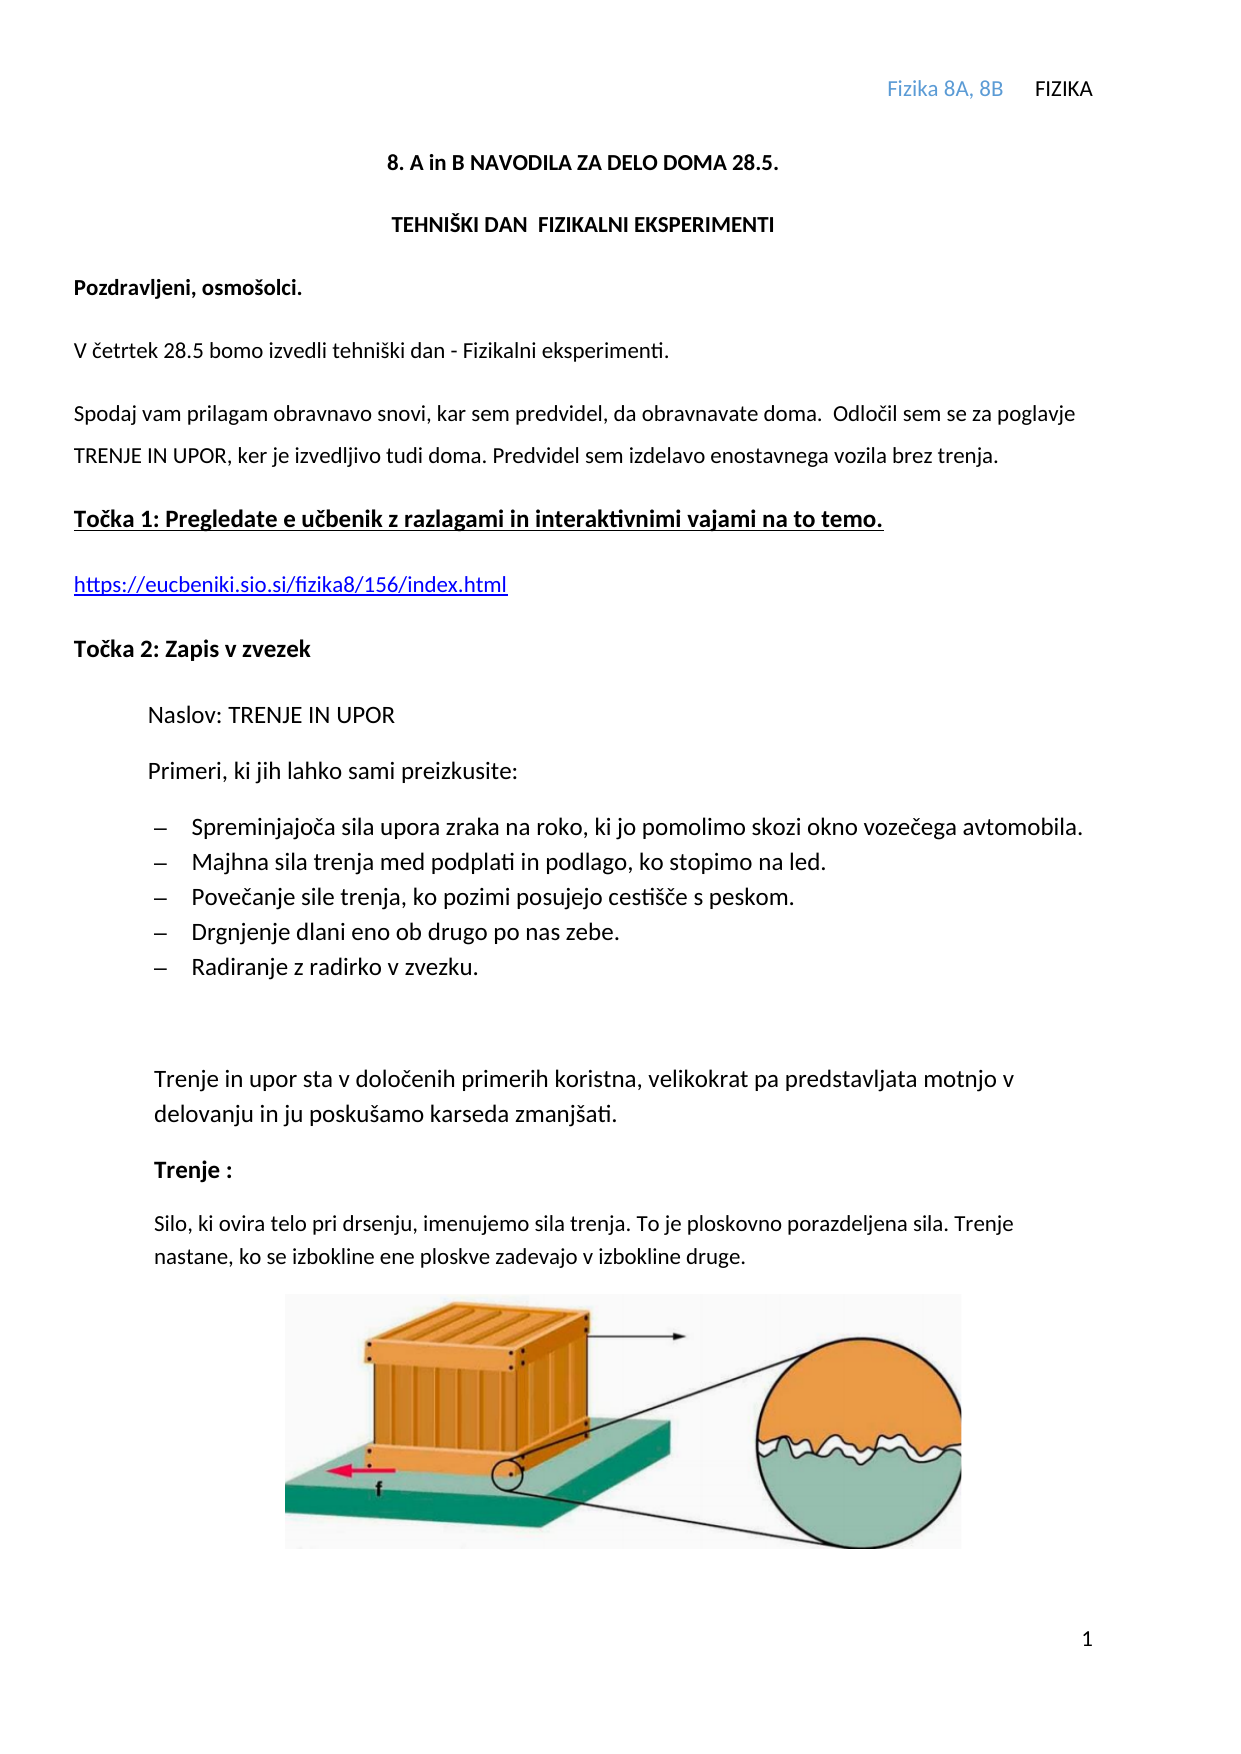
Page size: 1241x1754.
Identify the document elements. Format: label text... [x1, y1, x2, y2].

list Radiranje z radirko v zvezku. [154, 951, 1093, 982]
text Točka 1: Pregledate e učbenik z razlagami in interaktivnimi vajami na to temo. [74, 504, 1093, 534]
text V četrtek 28.5 bomo izvedli tehniški dan - Fizikalni eksperimenti. [74, 336, 1093, 364]
list Drgnjenje dlani eno ob drugo po nas zebe. [154, 916, 1093, 947]
text 8. A in B NAVODILA ZA DELO DOMA 28.5. [74, 148, 1093, 176]
list Spreminjajoča sila upora zraka na roko, ki jo pomolimo skozi okno vozečega avtomobila. [154, 811, 1093, 842]
text Trenje in upor sta v določenih primerih koristna, velikokrat pa predstavljata motnjo v delovanju in ju poskušamo karseda zmanjšati. [154, 1063, 1093, 1128]
text TEHNIŠKI DAN FIZIKALNI EKSPERIMENTI [74, 210, 1093, 238]
text Trenje : [154, 1154, 1093, 1184]
text Spodaj vam prilagam obravnavo snovi, kar sem predvidel, da obravnavate doma. Odločil sem se za poglavje TRENJE IN UPOR, ker je izvedljivo tudi doma. Predvidel sem izdelavo enostavnega vozila brez trenja. [74, 399, 1093, 469]
text Točka 2: Zapis v zvezek [74, 633, 1093, 663]
list Povečanje sile trenja, ko pozimi posujejo cestišče s peskom. [154, 881, 1093, 912]
list Majhna sila trenja med podplati in podlago, ko stopimo na led. [154, 846, 1093, 877]
text Silo, ki ovira telo pri drsenju, imenujemo sila trenja. To je ploskovno porazdeljena sila. Trenje nastane, ko se izbokline ene ploskve zadevajo v izbokline druge. [154, 1209, 1093, 1270]
text Primeri, ki jih lahko sami preizkusite: [148, 755, 1093, 786]
picture [285, 1294, 962, 1549]
text https://eucbeniki.sio.si/fizika8/156/index.html [74, 570, 1093, 598]
text Naslov: TRENJE IN UPOR [148, 699, 1093, 730]
text Pozdravljeni, osmošolci. [74, 273, 1093, 301]
